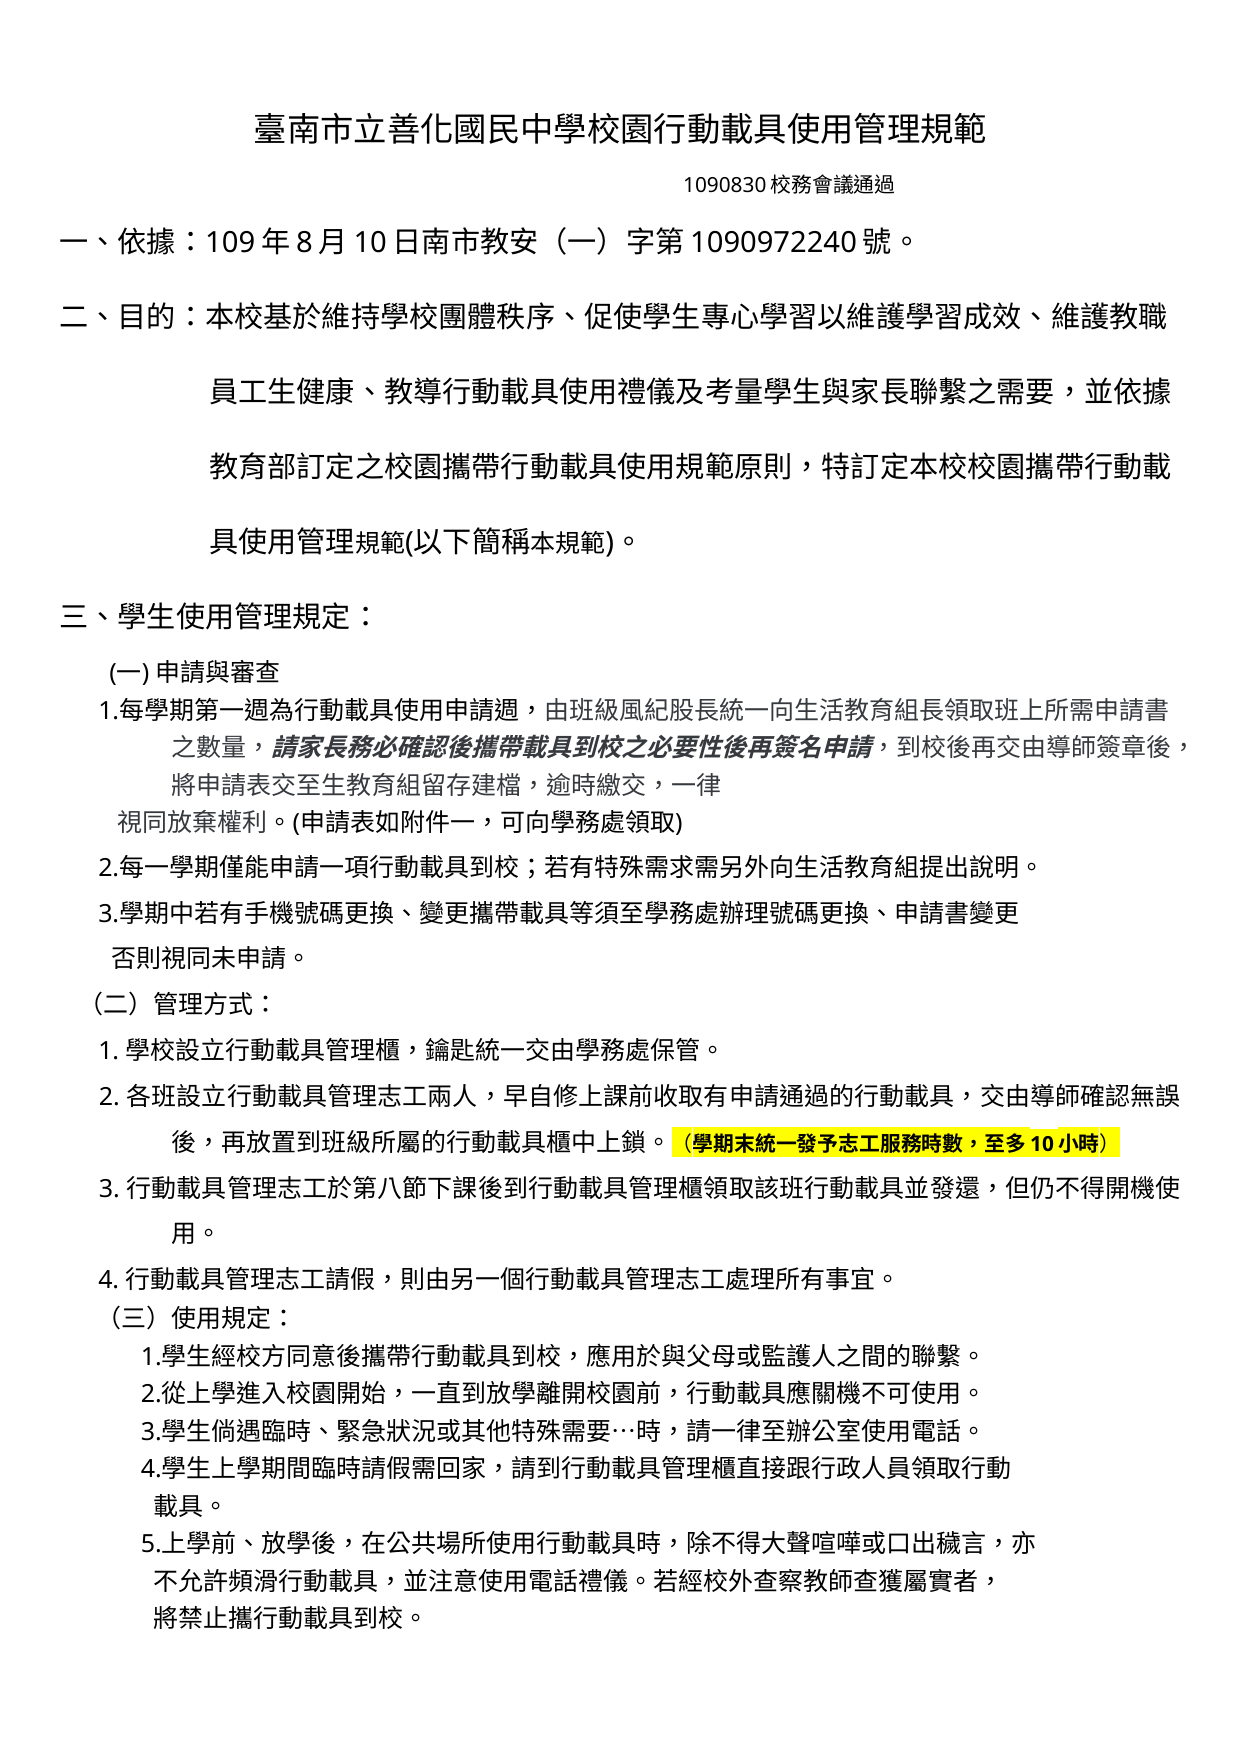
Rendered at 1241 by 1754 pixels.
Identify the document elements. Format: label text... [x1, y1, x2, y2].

text 2.從上學進入校園開始，一直到放學離開校園前，行動載具應關機不可使用。 [134, 1373, 1181, 1410]
text 1. 學校設立行動載具管理櫃，鑰匙統一交由學務處保管。 [59, 1023, 1181, 1069]
text 否則視同未申請。 [59, 931, 1181, 977]
text 不允許頻滑行動載具，並注意使用電話禮儀。若經校外查察教師查獲屬實者， [134, 1560, 1181, 1598]
text 視同放棄權利。(申請表如附件一，可向學務處領取) [59, 802, 1181, 839]
text 3.學期中若有手機號碼更換、變更攜帶載具等須至學務處辦理號碼更換、申請書變更 [59, 885, 1181, 931]
text 二、目的：本校基於維持學校團體秩序、促使學生專心學習以維護學習成效、維護教職員工生健康、教導行動載具使用禮儀及考量學生與家長聯繫之需要，並依據教育部訂定之校園攜帶行動載具使用規範原則，特訂定本校校園攜帶行動載具使用管理規範(以下簡稱本規範)。 [59, 277, 1181, 577]
text 4.學生上學期間臨時請假需回家，請到行動載具管理櫃直接跟行政人員領取行動 [134, 1448, 1181, 1485]
text 將禁止攜行動載具到校。 [134, 1598, 1181, 1635]
text 5.上學前、放學後，在公共場所使用行動載具時，除不得大聲喧嘩或口出穢言，亦 [134, 1523, 1181, 1560]
text 載具。 [134, 1485, 1181, 1523]
text 三、學生使用管理規定： [59, 577, 1181, 652]
text 4. 行動載具管理志工請假，則由另一個行動載具管理志工處理所有事宜。 [59, 1252, 1181, 1298]
text 1.學生經校方同意後攜帶行動載具到校，應用於與父母或監護人之間的聯繫。 [134, 1335, 1181, 1373]
text 一、依據：109年8月10日南市教安（一）字第1090972240號。 [59, 202, 1181, 277]
text 1.每學期第一週為行動載具使用申請週，由班級風紀股長統一向生活教育組長領取班上所需申請書之數量，請家長務必確認後攜帶載具到校之必要性後再簽名申請，到校後再交由導師簽章後，將申請表交至生教育組留存建檔，逾時繳交，一律 [59, 689, 1181, 802]
text 1090830校務會議通過 [59, 164, 1181, 202]
text 臺南市立善化國民中學校園行動載具使用管理規範 [59, 89, 1181, 164]
text 2.每一學期僅能申請一項行動載具到校；若有特殊需求需另外向生活教育組提出說明。 [59, 839, 1181, 885]
text 3.學生倘遇臨時、緊急狀況或其他特殊需要…時，請一律至辦公室使用電話。 [134, 1410, 1181, 1448]
text （二）管理方式： [59, 977, 1181, 1023]
text 2. 各班設立行動載具管理志工兩人，早自修上課前收取有申請通過的行動載具，交由導師確認無誤後，再放置到班級所屬的行動載具櫃中上鎖。（學期末統一發予志工服務時數，至多10小時） [59, 1069, 1181, 1160]
text 3. 行動載具管理志工於第八節下課後到行動載具管理櫃領取該班行動載具並發還，但仍不得開機使用。 [59, 1160, 1181, 1252]
text (一) 申請與審查 [59, 652, 1181, 689]
text （三）使用規定： [59, 1298, 1181, 1335]
